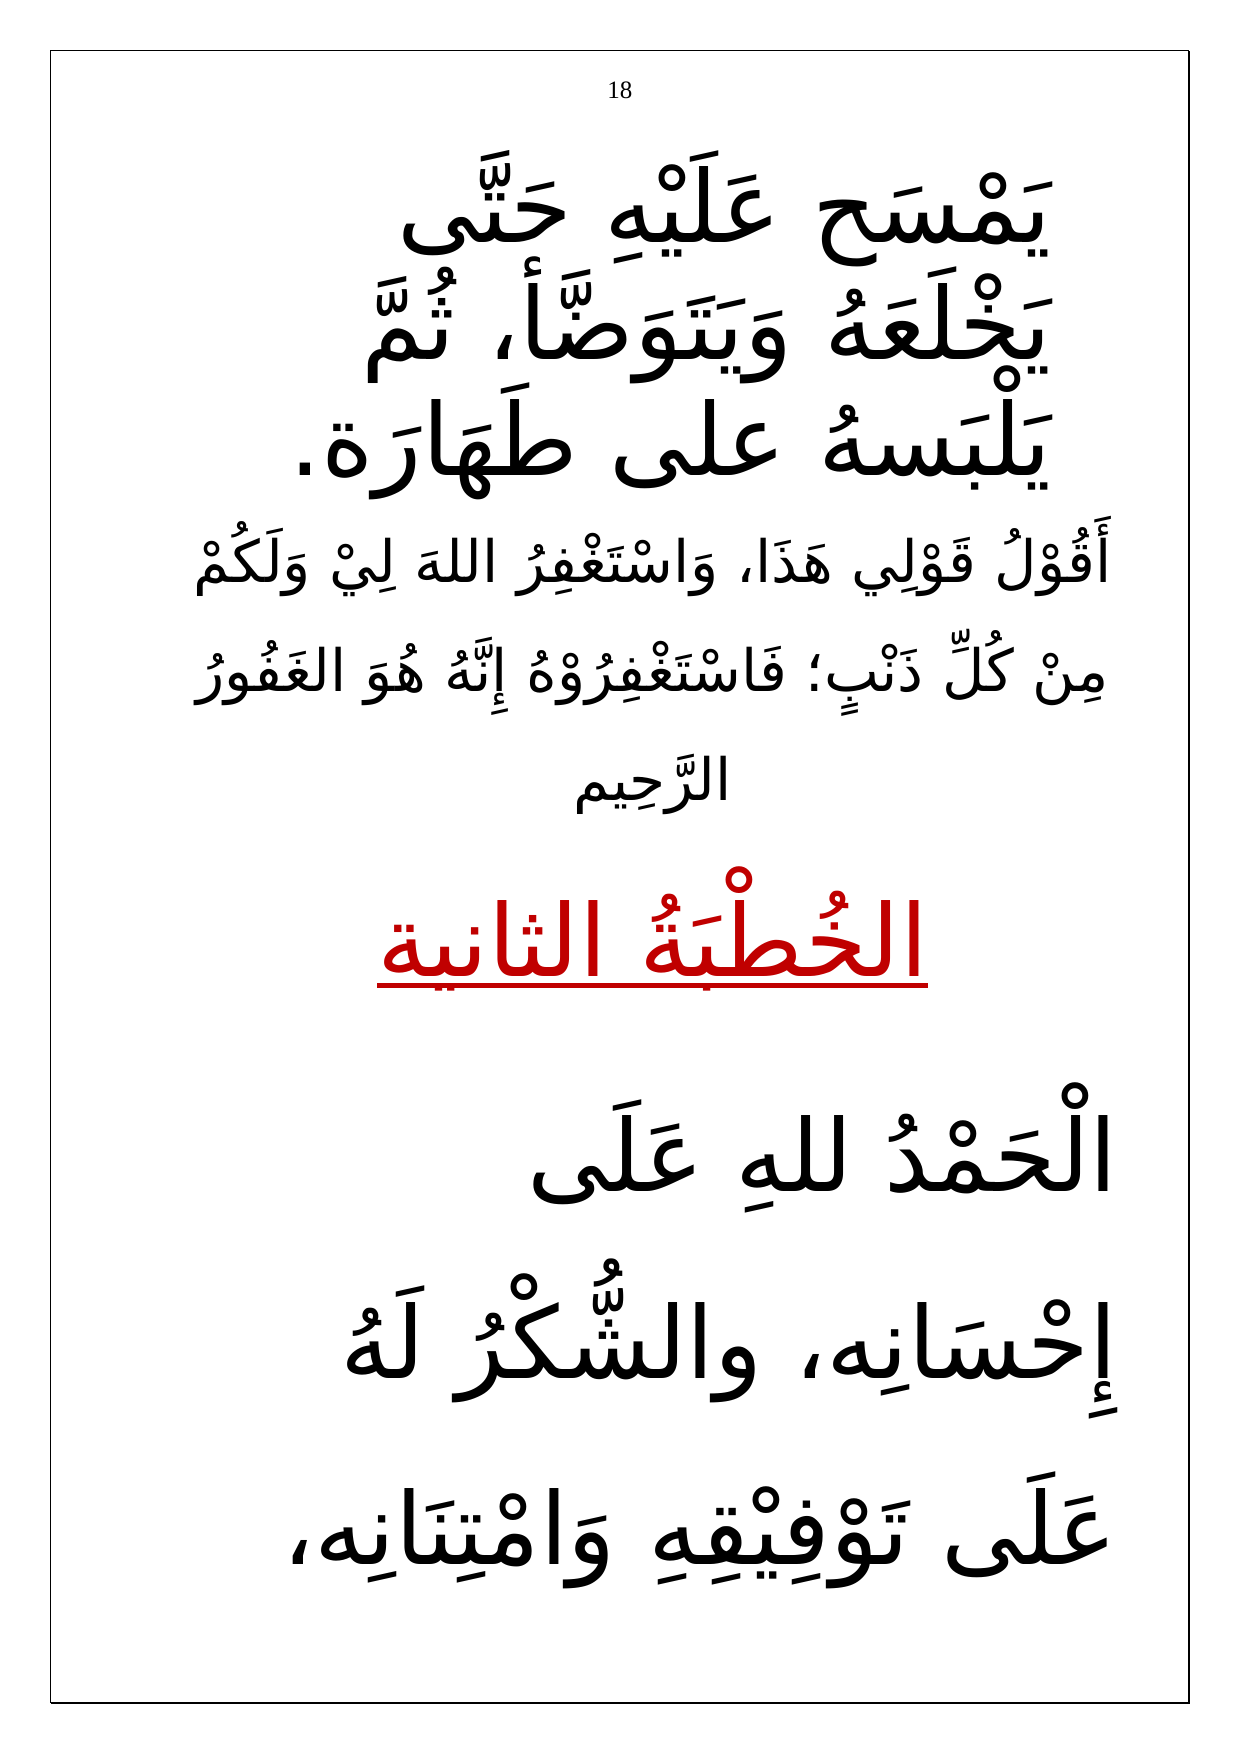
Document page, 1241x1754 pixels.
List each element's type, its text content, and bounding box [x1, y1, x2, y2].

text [187, 1099, 1117, 1588]
text الخُطْبَةُ الثانية [187, 884, 1117, 1000]
text أَقُوْلُ قَوْلِي هَذَا، وَاسْتَغْفِرُ اللهَ لِيْ وَلَكُمْ مِنْ كُلِّ ذَنْبٍ؛ فَاسْتَغْفِرُوْهُ إِنَّهُ هُوَ الغَفُورُ الرَّحِيم [187, 528, 1117, 814]
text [187, 150, 1052, 499]
